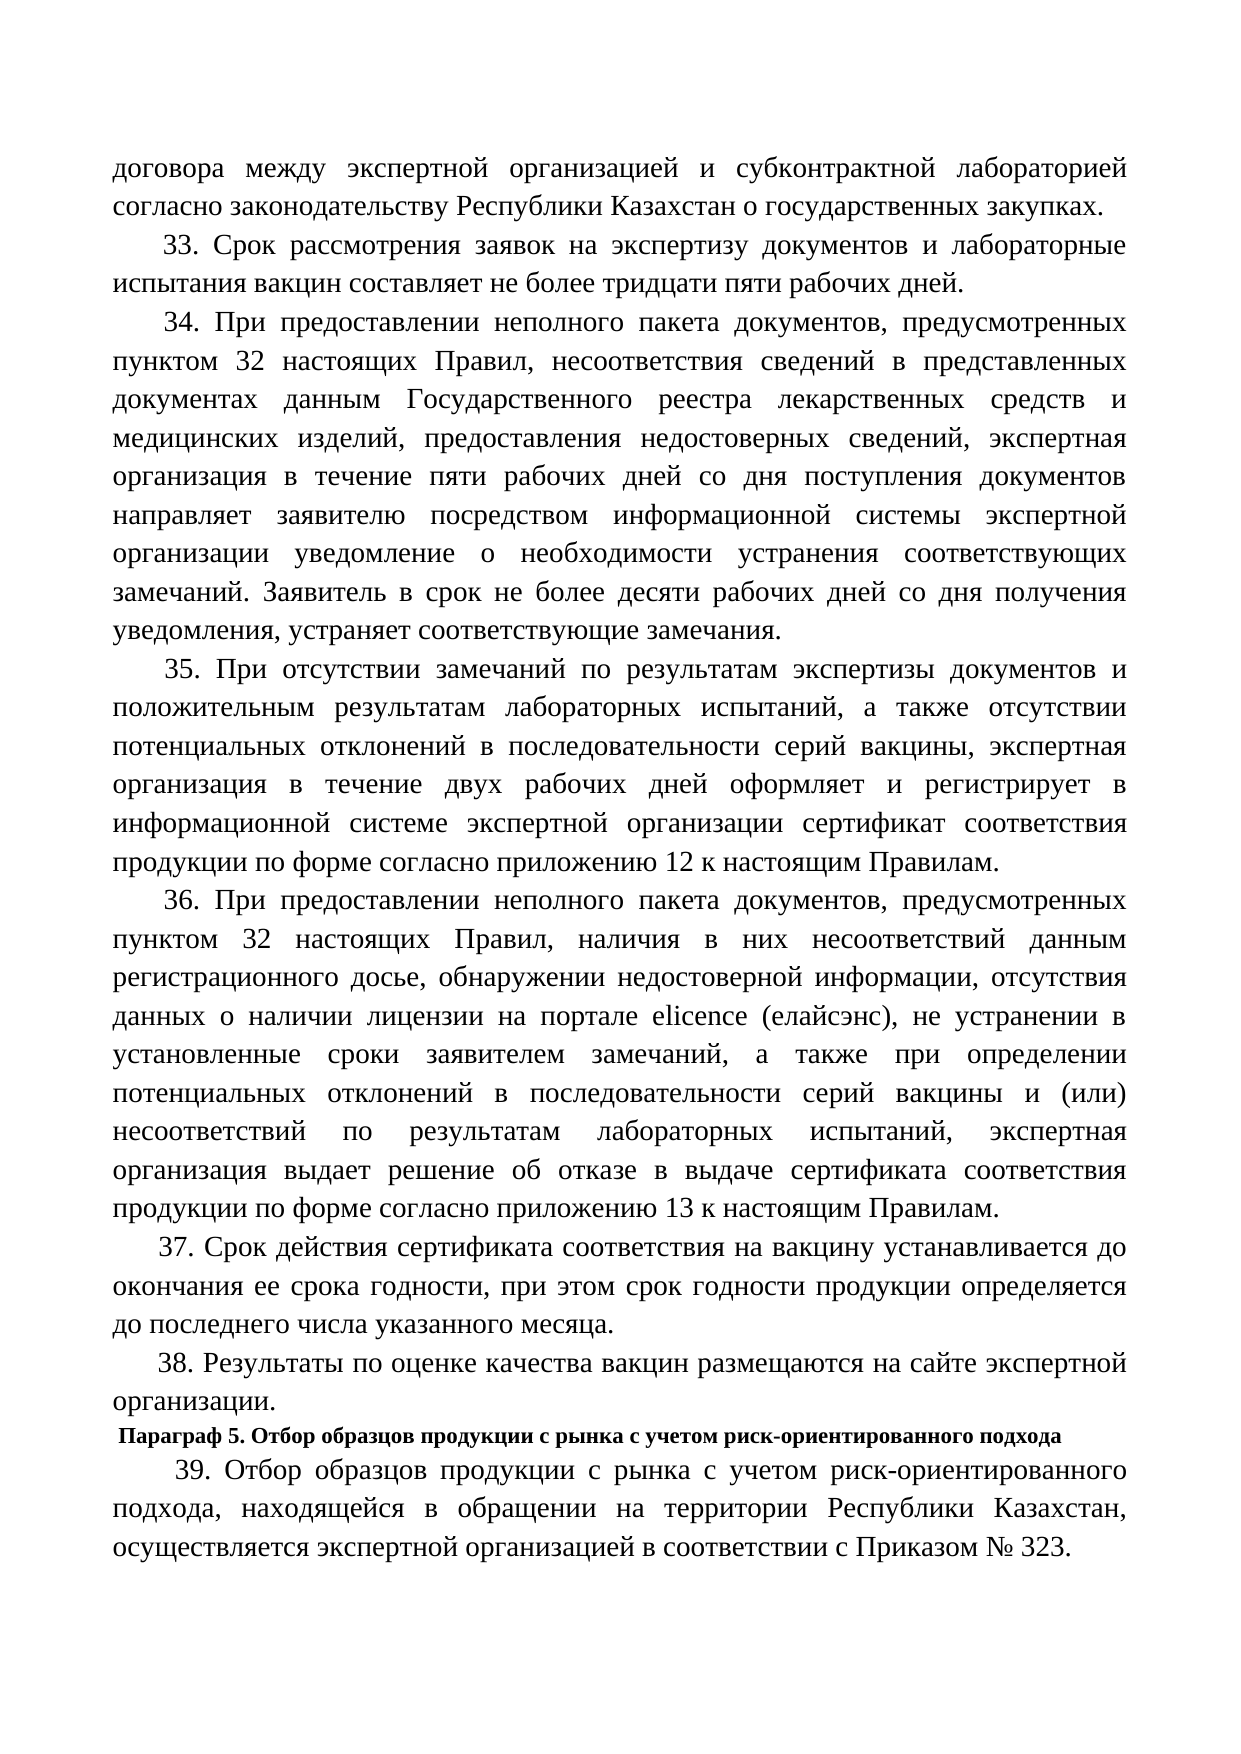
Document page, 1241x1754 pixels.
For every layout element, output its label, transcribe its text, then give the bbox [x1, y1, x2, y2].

text 37. Срок действия сертификата соответствия на вакцину устанавливается до окончания ее срока годности, при этом срок годности продукции определяется до последнего числа указанного месяца. [112, 1229, 1128, 1340]
text 34. При предоставлении неполного пакета документов, предусмотренных пунктом 32 настоящих Правил, несоответствия сведений в представленных документах данным Государственного реестра лекарственных средств и медицинских изделий, предоставления недостоверных сведений, экспертная организация в течение пяти рабочих дней со дня поступления документов направляет заявителю посредством информационной системы экспертной организации уведомление о необходимости устранения соответствующих замечаний. Заявитель в срок не более десяти рабочих дней со дня получения уведомления, устраняет соответствующие замечания. [112, 304, 1128, 646]
text 39. Отбор образцов продукции с рынка с учетом риск-ориентированного подхода, находящейся в обращении на территории Республики Казахстан, осуществляется экспертной организацией в соответствии с Приказом № 323. [112, 1452, 1128, 1563]
text Параграф 5. Отбор образцов продукции с рынка с учетом риск-ориентированного подхода [112, 1422, 1128, 1448]
text 38. Результаты по оценке качества вакцин размещаются на сайте экспертной организации. [112, 1345, 1128, 1417]
text 33. Срок рассмотрения заявок на экспертизу документов и лабораторные испытания вакцин составляет не более тридцати пяти рабочих дней. [112, 227, 1128, 299]
text 35. При отсутствии замечаний по результатам экспертизы документов и положительным результатам лабораторных испытаний, а также отсутствии потенциальных отклонений в последовательности серий вакцины, экспертная организация в течение двух рабочих дней оформляет и регистрирует в информационной системе экспертной организации сертификат соответствия продукции по форме согласно приложению 12 к настоящим Правилам. [112, 651, 1128, 877]
text 36. При предоставлении неполного пакета документов, предусмотренных пунктом 32 настоящих Правил, наличия в них несоответствий данным регистрационного досье, обнаружении недостоверной информации, отсутствия данных о наличии лицензии на портале elicence (елайсэнс), не устранении в установленные сроки заявителем замечаний, а также при определении потенциальных отклонений в последовательности серий вакцины и (или) несоответствий по результатам лабораторных испытаний, экспертная организация выдает решение об отказе в выдаче сертификата соответствия продукции по форме согласно приложению 13 к настоящим Правилам. [112, 882, 1128, 1224]
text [112, 150, 1128, 222]
